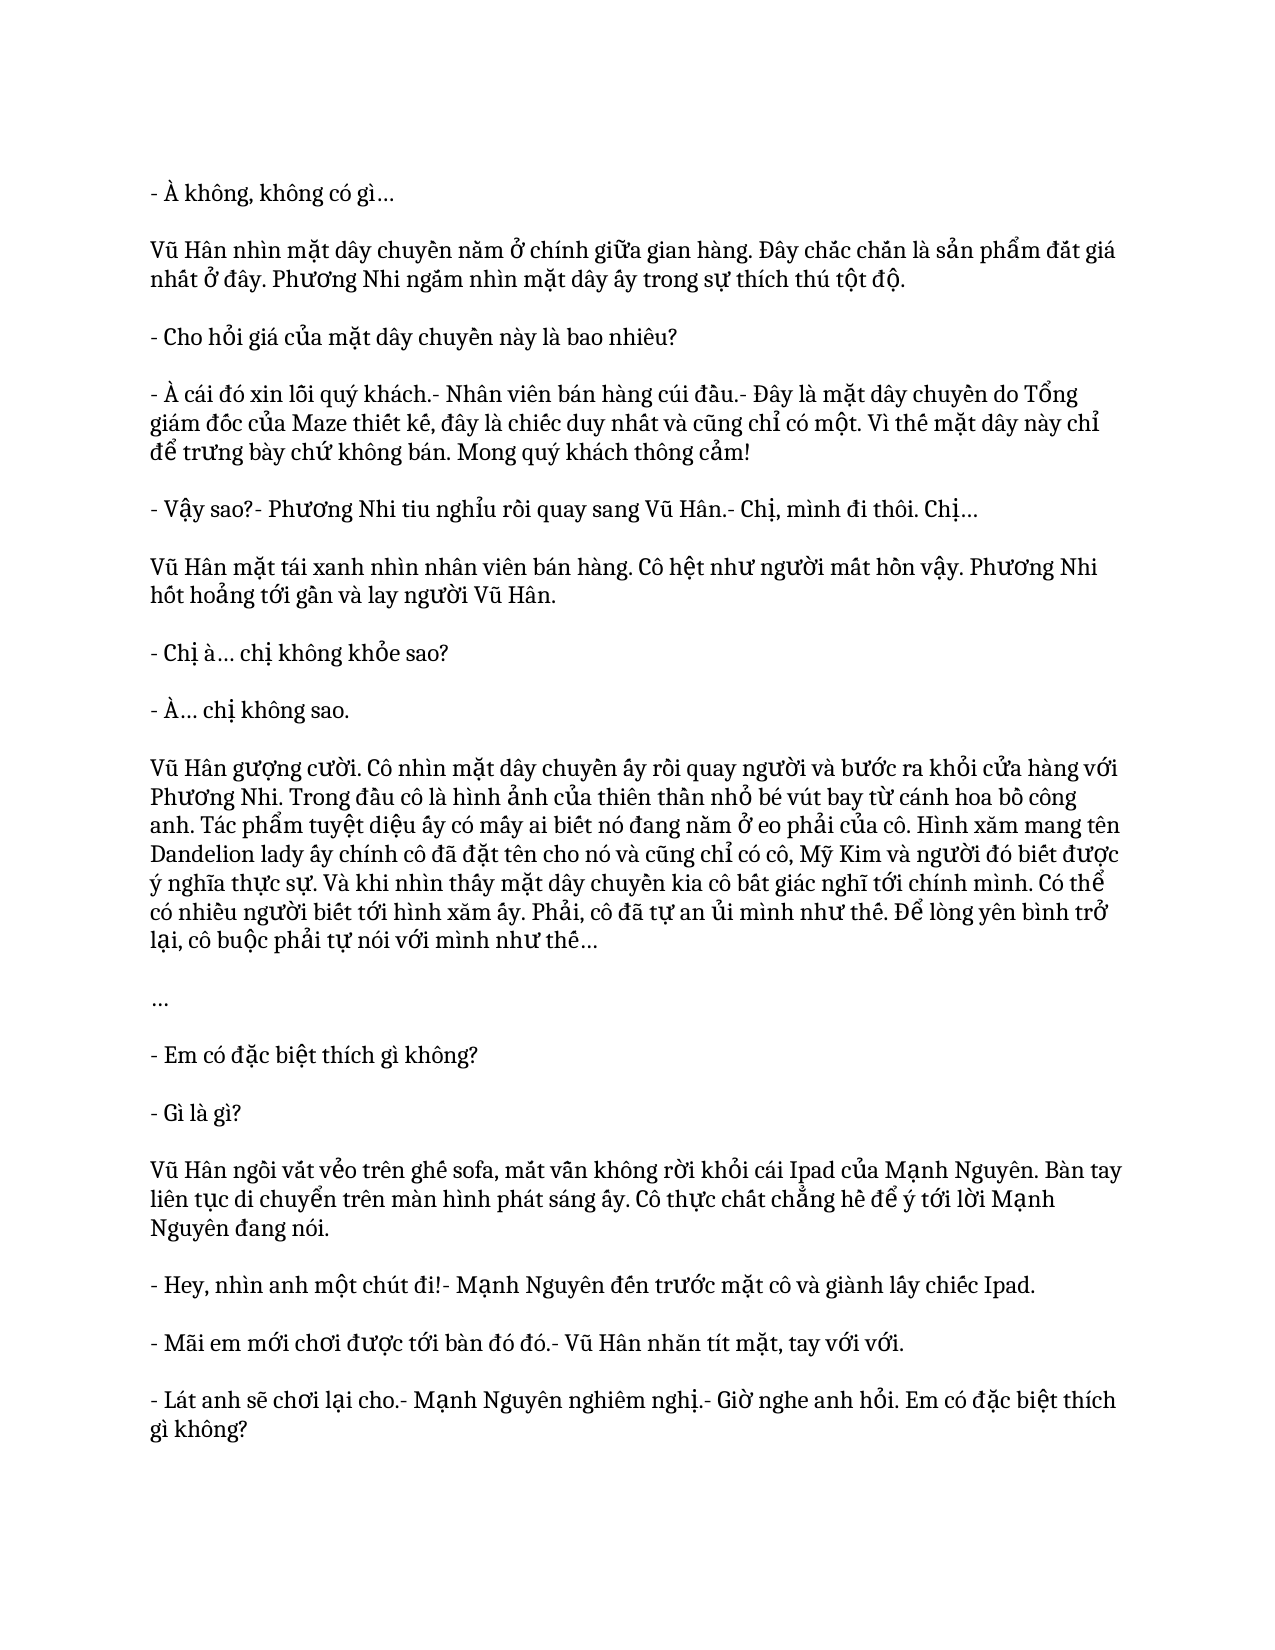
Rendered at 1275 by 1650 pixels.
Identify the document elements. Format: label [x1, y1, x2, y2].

text [150, 150, 1125, 1472]
